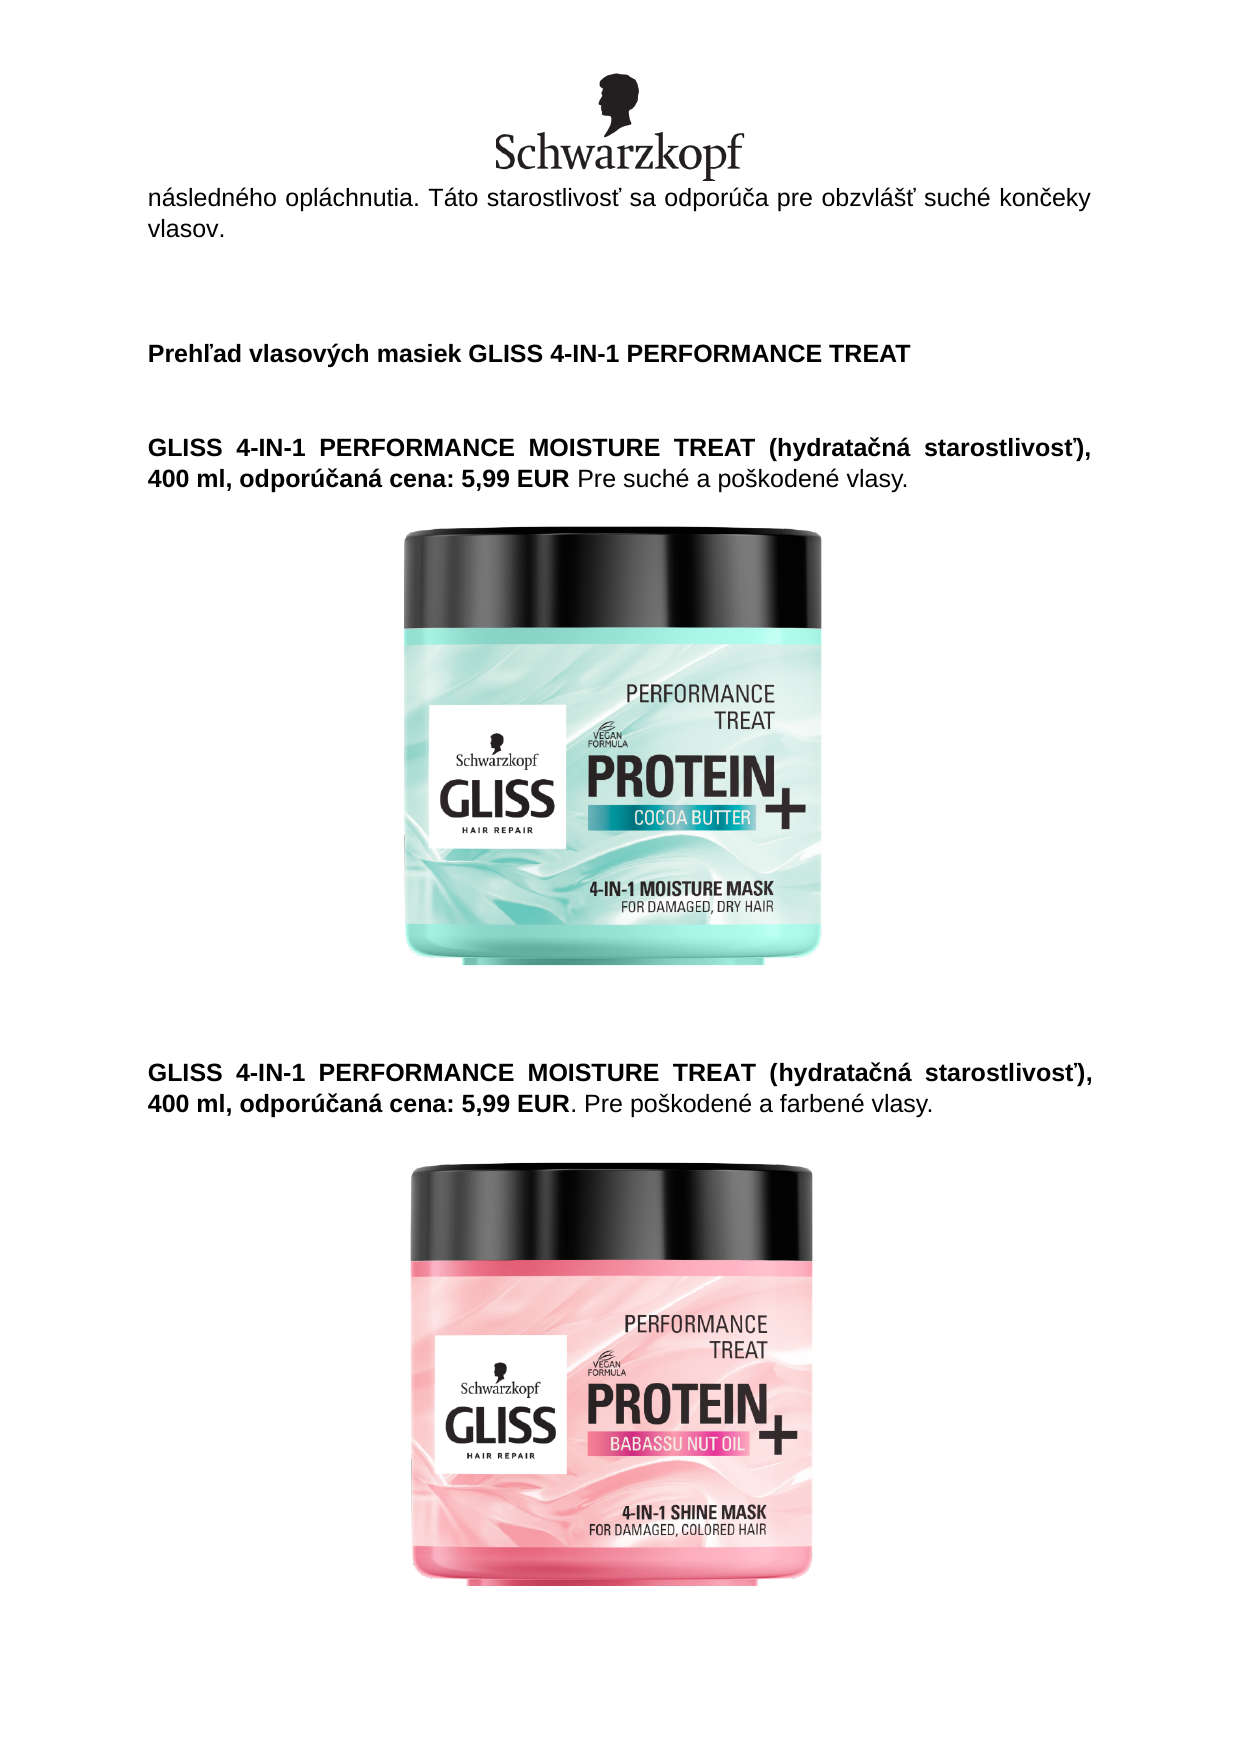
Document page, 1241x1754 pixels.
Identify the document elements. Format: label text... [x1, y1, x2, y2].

text GLISS 4-IN-1 PERFORMANCE MOISTURE TREAT (hydratačná starostlivosť), 400 ml, odporúčaná cena: 5,99 EUR Pre suché a poškodené vlasy. [148, 430, 1093, 492]
picture [409, 1162, 812, 1584]
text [148, 180, 1093, 242]
text Prehľad vlasových masiek GLISS 4-IN-1 PERFORMANCE TREAT [148, 336, 1093, 367]
text GLISS 4-IN-1 PERFORMANCE MOISTURE TREAT (hydratačná starostlivosť), 400 ml, odporúčaná cena: 5,99 EUR. Pre poškodené a farbené vlasy. [148, 1055, 1093, 1117]
picture [402, 526, 821, 963]
